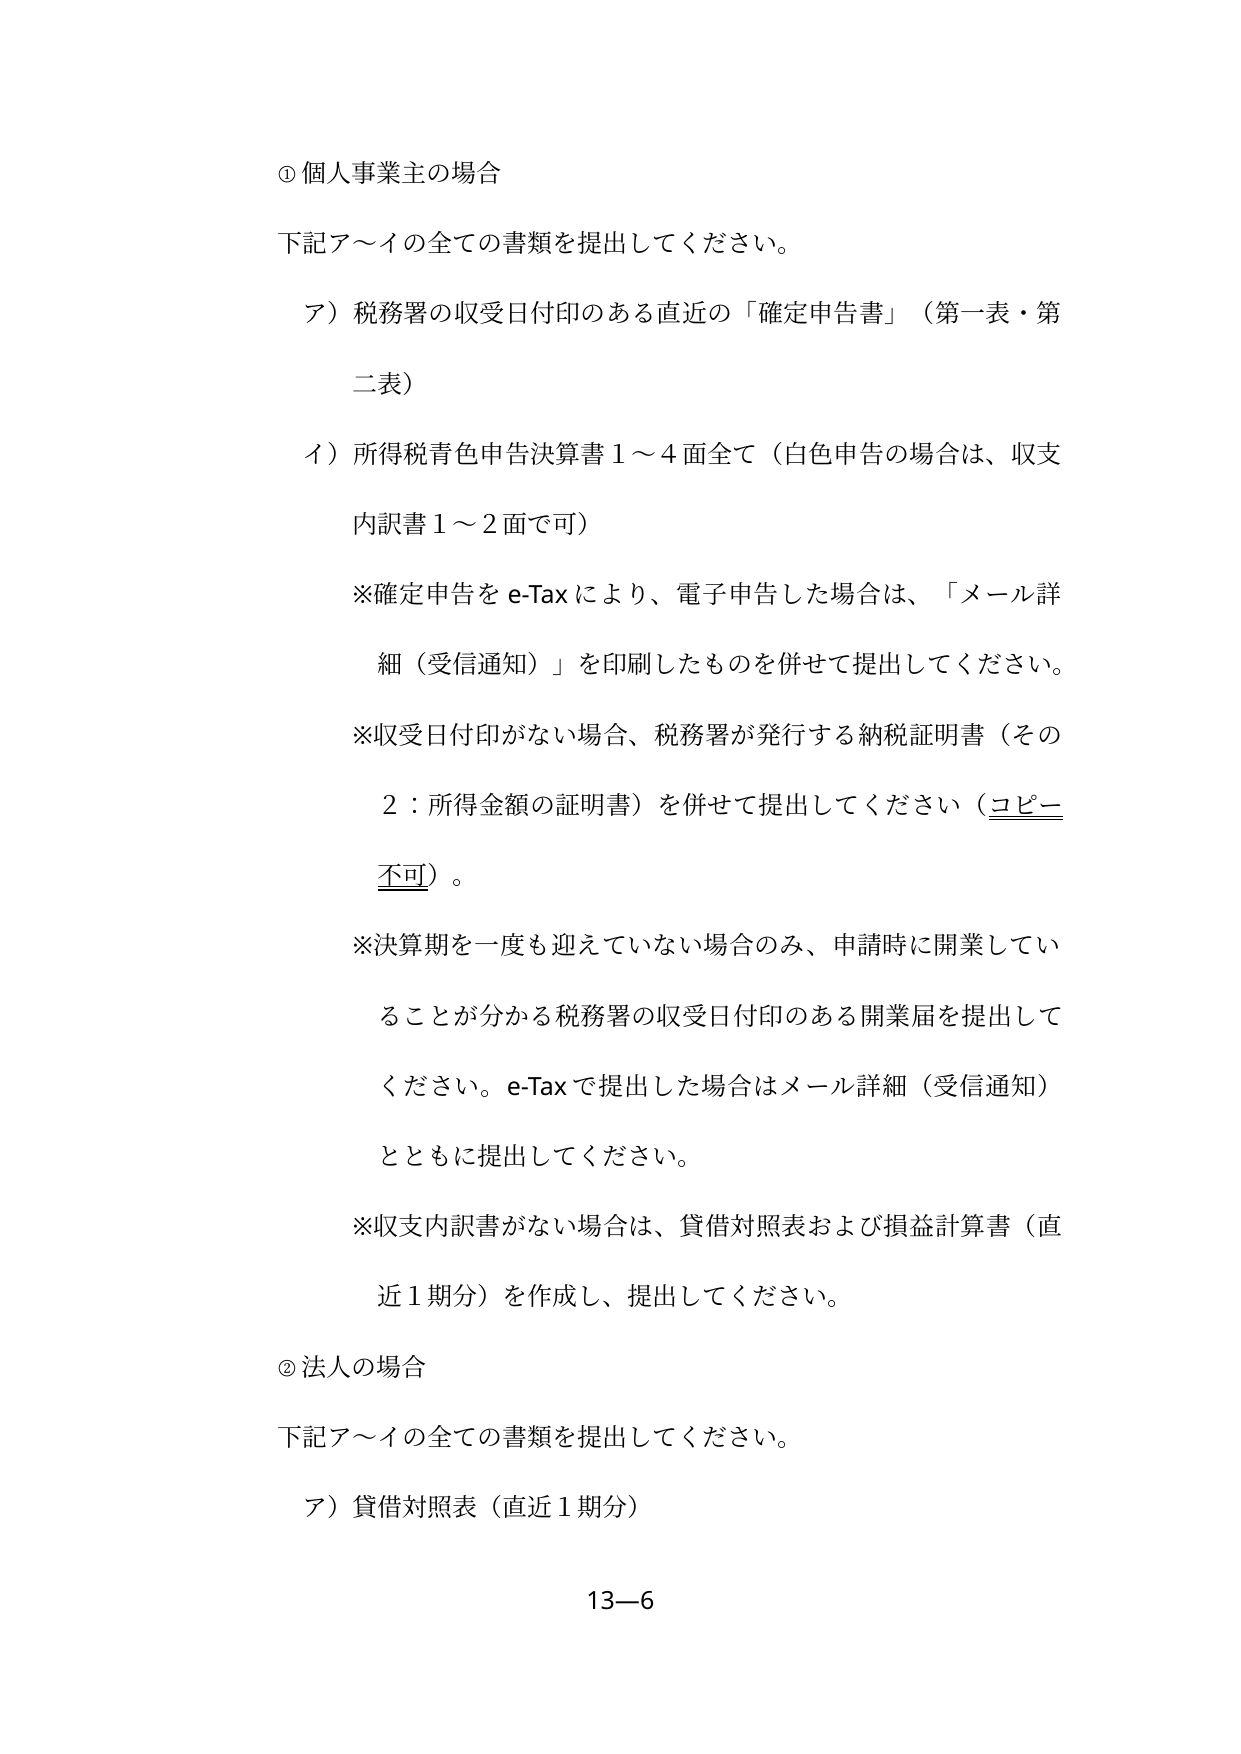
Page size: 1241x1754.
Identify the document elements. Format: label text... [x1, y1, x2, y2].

text 下記ア～イの全ての書類を提出してください。 [277, 1400, 1063, 1471]
text ※収支内訳書がない場合は、貸借対照表および損益計算書（直近１期分）を作成し、提出してください。 [352, 1190, 1063, 1330]
text 下記ア～イの全ての書類を提出してください。 [277, 207, 1063, 277]
text ②法人の場合 [277, 1330, 1063, 1400]
text ※収受日付印がない場合、税務署が発行する納税証明書（その２：所得金額の証明書）を併せて提出してください（コピー不可）。 [352, 698, 1063, 909]
text ※確定申告をe-Taxにより、電子申告した場合は、「メール詳細（受信通知）」を印刷したものを併せて提出してください。 [352, 558, 1063, 698]
text ア）貸借対照表（直近１期分） [277, 1471, 1063, 1541]
text イ）所得税青色申告決算書１～４面全て（白色申告の場合は、収支内訳書１～２面で可） [302, 417, 1063, 558]
text ①個人事業主の場合 [277, 137, 1063, 207]
text ア）税務署の収受日付印のある直近の「確定申告書」（第一表・第二表） [302, 277, 1063, 417]
text ※決算期を一度も迎えていない場合のみ、申請時に開業していることが分かる税務署の収受日付印のある開業届を提出してください。e-Taxで提出した場合はメール詳細（受信通知）とともに提出してください。 [352, 909, 1063, 1190]
